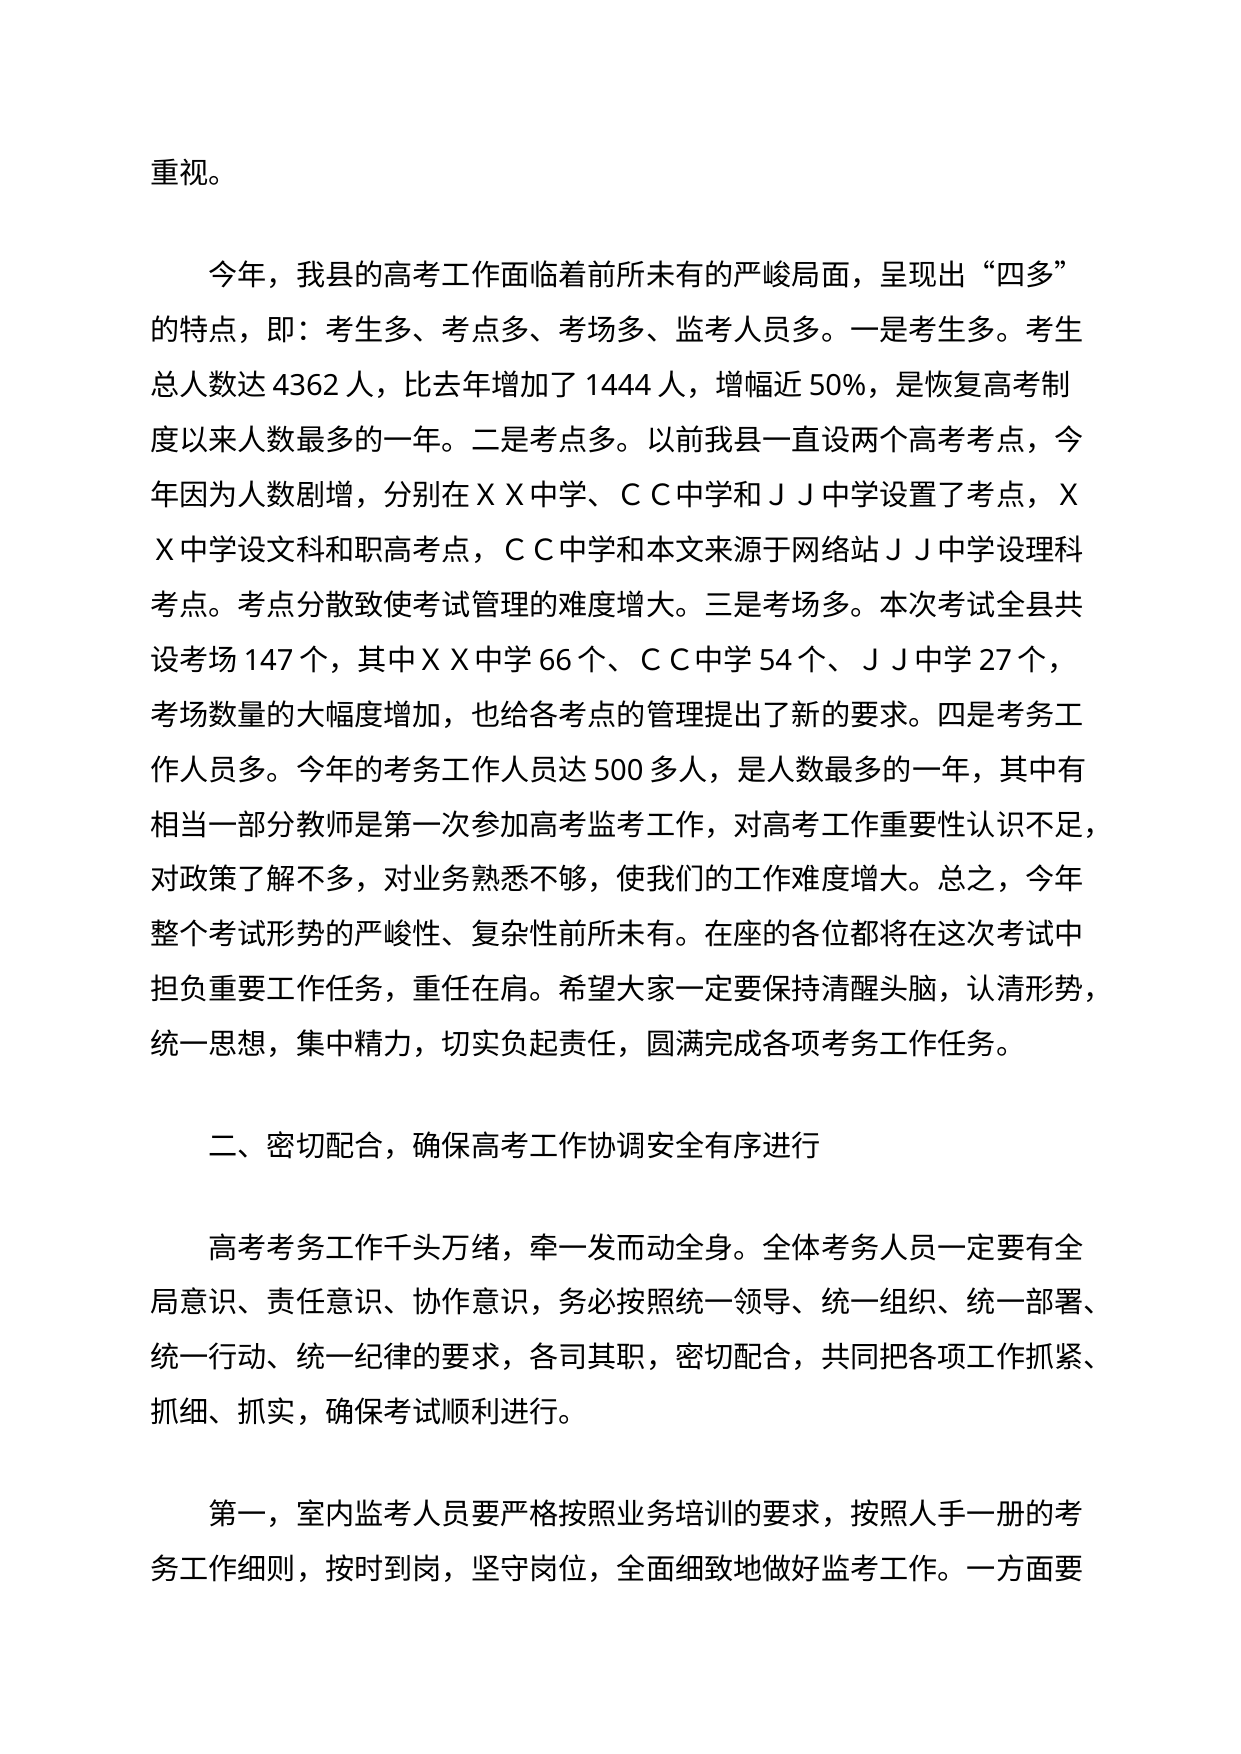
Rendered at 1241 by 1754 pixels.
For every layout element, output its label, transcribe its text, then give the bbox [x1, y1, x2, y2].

text 高考考务工作千头万绪，牵一发而动全身。全体考务人员一定要有全局意识、责任意识、协作意识，务必按照统一领导、统一组织、统一部署、统一行动、统一纪律的要求，各司其职，密切配合，共同把各项工作抓紧、抓细、抓实，确保考试顺利进行。 [150, 1224, 1090, 1431]
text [150, 150, 1090, 192]
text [150, 1491, 1090, 1588]
text 今年，我县的高考工作面临着前所未有的严峻局面，呈现出“四多”的特点，即：考生多、考点多、考场多、监考人员多。一是考生多。考生总人数达4362人，比去年增加了1444人，增幅近50%，是恢复高考制度以来人数最多的一年。二是考点多。以前我县一直设两个高考考点，今年因为人数剧增，分别在ＸＸ中学、ＣＣ中学和ＪＪ中学设置了考点，ＸＸ中学设文科和职高考点，ＣＣ中学和本文来源于网络站ＪＪ中学设理科考点。考点分散致使考试管理的难度增大。三是考场多。本次考试全县共设考场147个，其中ＸＸ中学66个、ＣＣ中学54个、ＪＪ中学27个，考场数量的大幅度增加，也给各考点的管理提出了新的要求。四是考务工作人员多。今年的考务工作人员达500多人，是人数最多的一年，其中有相当一部分教师是第一次参加高考监考工作，对高考工作重要性认识不足，对政策了解不多，对业务熟悉不够，使我们的工作难度增大。总之，今年整个考试形势的严峻性、复杂性前所未有。在座的各位都将在这次考试中担负重要工作任务，重任在肩。希望大家一定要保持清醒头脑，认清形势，统一思想，集中精力，切实负起责任，圆满完成各项考务工作任务。 [150, 252, 1090, 1063]
text 二、密切配合，确保高考工作协调安全有序进行 [150, 1122, 1090, 1165]
